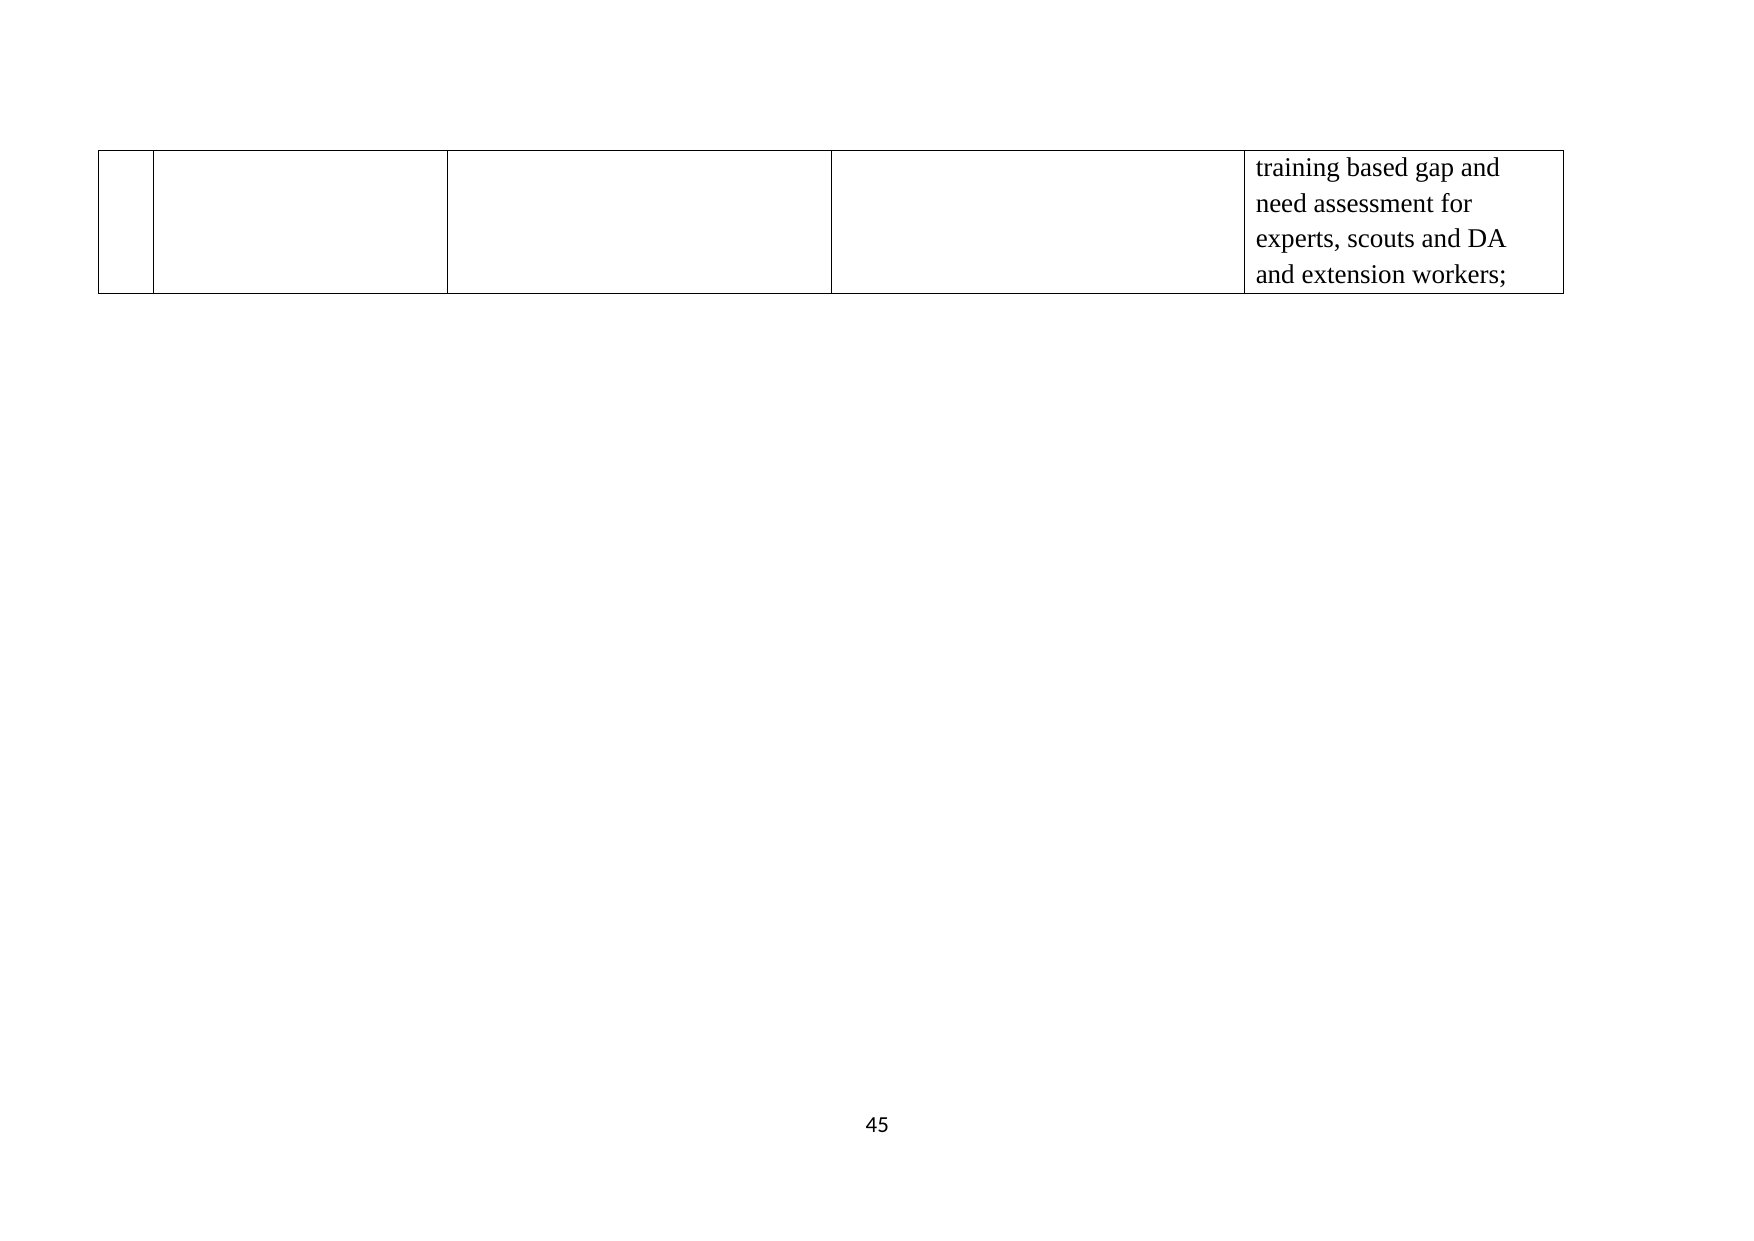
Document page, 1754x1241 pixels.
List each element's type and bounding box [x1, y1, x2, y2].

table_cell [99, 151, 153, 293]
table_cell [448, 151, 831, 293]
table_cell [1245, 151, 1563, 293]
table_cell [832, 151, 1244, 293]
table_cell [154, 151, 447, 293]
